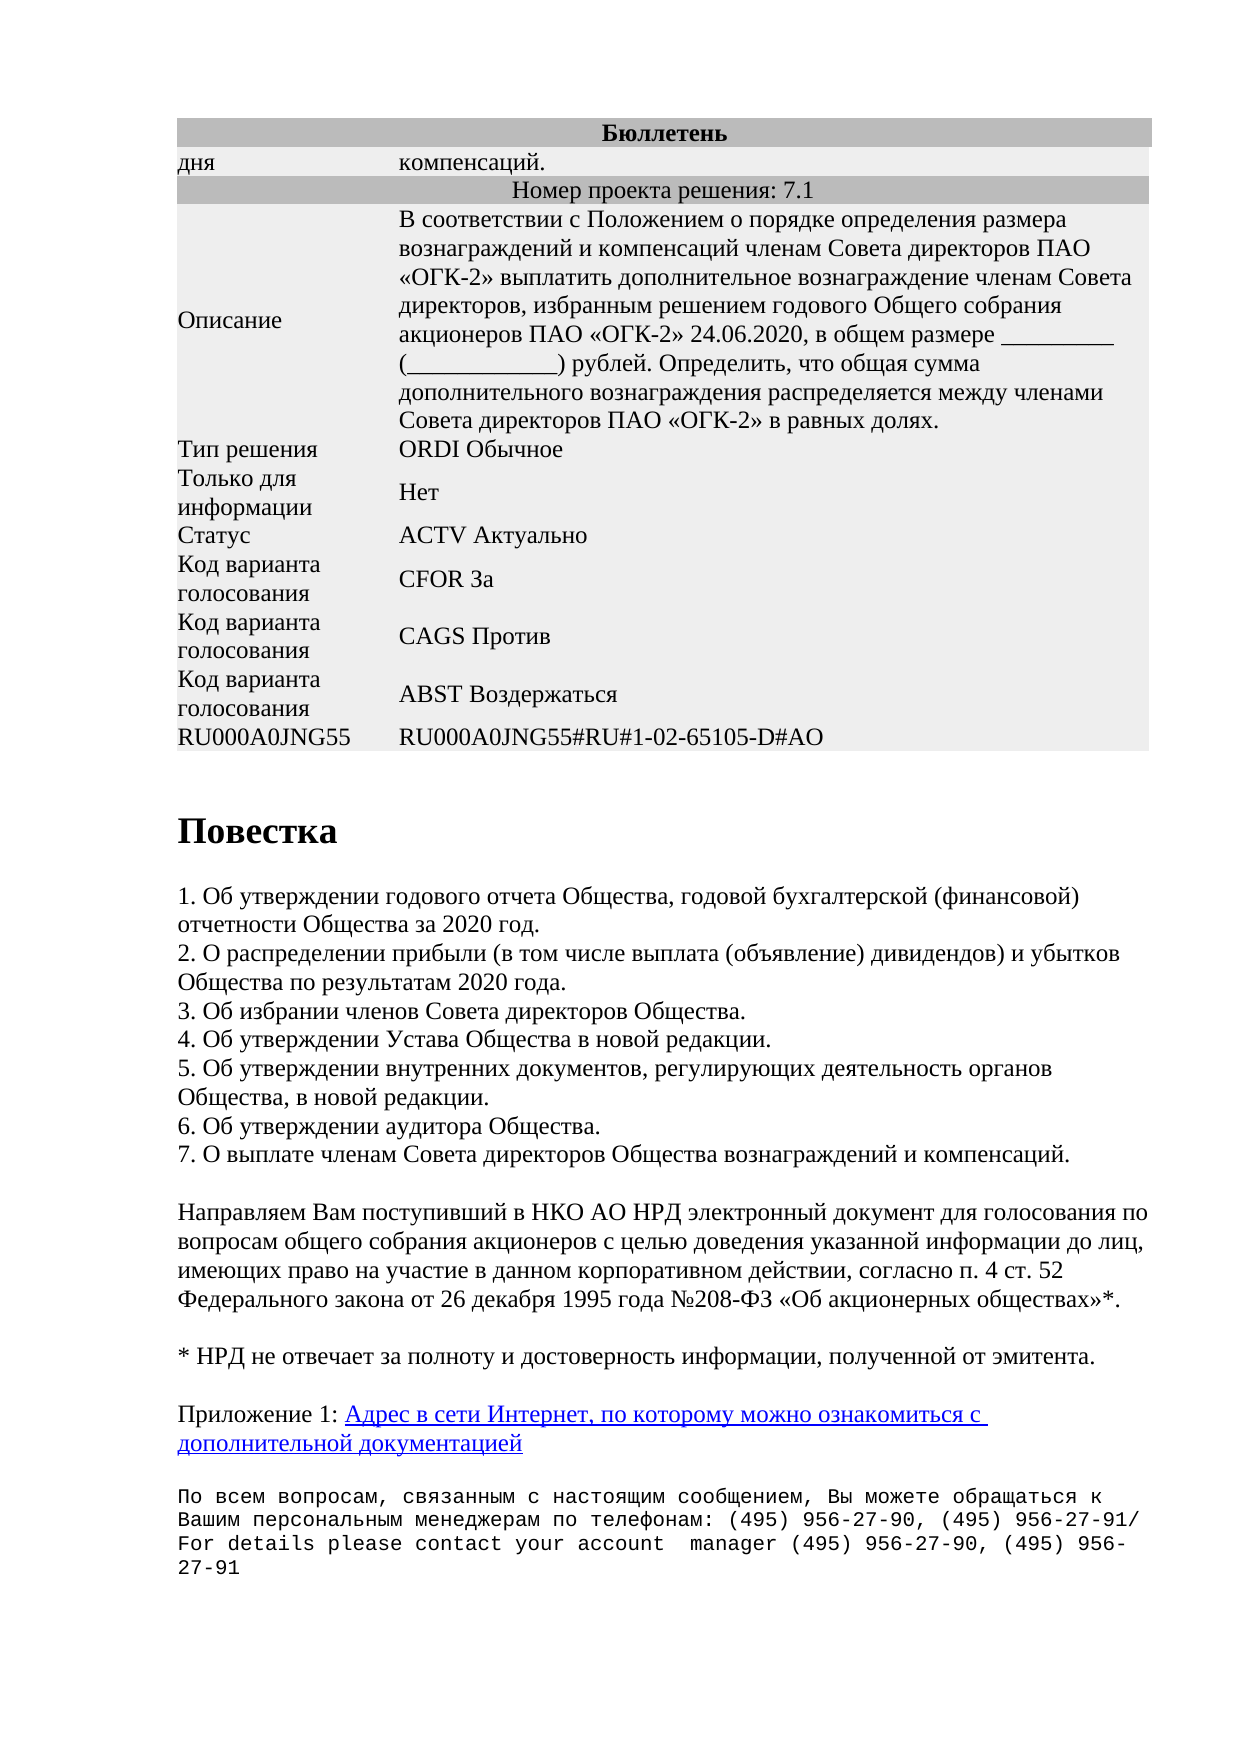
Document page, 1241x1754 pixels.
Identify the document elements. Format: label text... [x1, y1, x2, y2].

text По всем вопросам, связанным с настоящим сообщением, Вы можете обращаться к Вашим персональным менеджерам по телефонам: (495) 956-27-90, (495) 956-27-91/ For details please contact your account manager (495) 956-27-90, (495) 956-27-91 [177, 1486, 1152, 1580]
table_cell Номер проекта решения: 7.1 [177, 176, 1149, 204]
table_cell Тип решения [177, 434, 399, 463]
text Приложение 1: Адрес в сети Интернет, по которому можно ознакомиться с дополнительной документацией [177, 1399, 1152, 1457]
table_cell RU000A0JNG55#RU#1-02-65105-D#АО [399, 722, 1149, 751]
table_header Бюллетень [177, 118, 1152, 147]
table_cell CFOR За [399, 549, 1149, 607]
table_cell Статус [177, 521, 399, 549]
table_cell Код варианта голосования [177, 549, 399, 607]
table_cell RU000A0JNG55 [177, 722, 399, 751]
table_cell Код варианта голосования [177, 664, 399, 722]
table_cell ORDI Обычное [399, 434, 1149, 463]
table_cell В соответствии с Положением о порядке определения размера вознаграждений и компенсаций членам Совета директоров ПАО «ОГК-2» выплатить дополнительное вознаграждение членам Совета директоров, избранным решением годового Общего собрания акционеров ПАО «ОГК-2» 24.06.2020, в общем размере _________ (____________) рублей. Определить, что общая сумма дополнительного вознаграждения распределяется между членами Совета директоров ПАО «ОГК-2» в равных долях. [399, 204, 1149, 434]
subtitle Повестка [177, 808, 1152, 852]
table_cell Вопрос повестки дня [177, 147, 399, 176]
table_cell Описание [177, 204, 399, 434]
text 1. Об утверждении годового отчета Общества, годовой бухгалтерской (финансовой) отчетности Общества за 2020 год. 2. О распределении прибыли (в том числе выплата (объявление) дивидендов) и убытков Общества по результатам 2020 года. 3. Об избрании членов Совета директоров Общества. 4. Об утверждении Устава Общества в новой редакции. 5. Об утверждении внутренних документов, регулирующих деятельность органов Общества, в новой редакции. 6. Об утверждении аудитора Общества. 7. О выплате членам Совета директоров Общества вознаграждений и компенсаций. [177, 881, 1152, 1168]
table_cell Код варианта голосования [177, 607, 399, 664]
table_cell ACTV Актуально [399, 521, 1149, 549]
table_cell ABST Воздержаться [399, 664, 1149, 722]
table_cell Нет [399, 463, 1149, 521]
table_cell Только для информации [177, 463, 399, 521]
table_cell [399, 147, 1149, 176]
text Направляем Вам поступивший в НКО АО НРД электронный документ для голосования по вопросам общего собрания акционеров с целью доведения указанной информации до лиц, имеющих право на участие в данном корпоративном действии, согласно п. 4 ст. 52 Федерального закона от 26 декабря 1995 года №208-ФЗ «Об акционерных обществах»*. * НРД не отвечает за полноту и достоверность информации, полученной от эмитента. [177, 1197, 1152, 1370]
table_cell CAGS Против [399, 607, 1149, 664]
